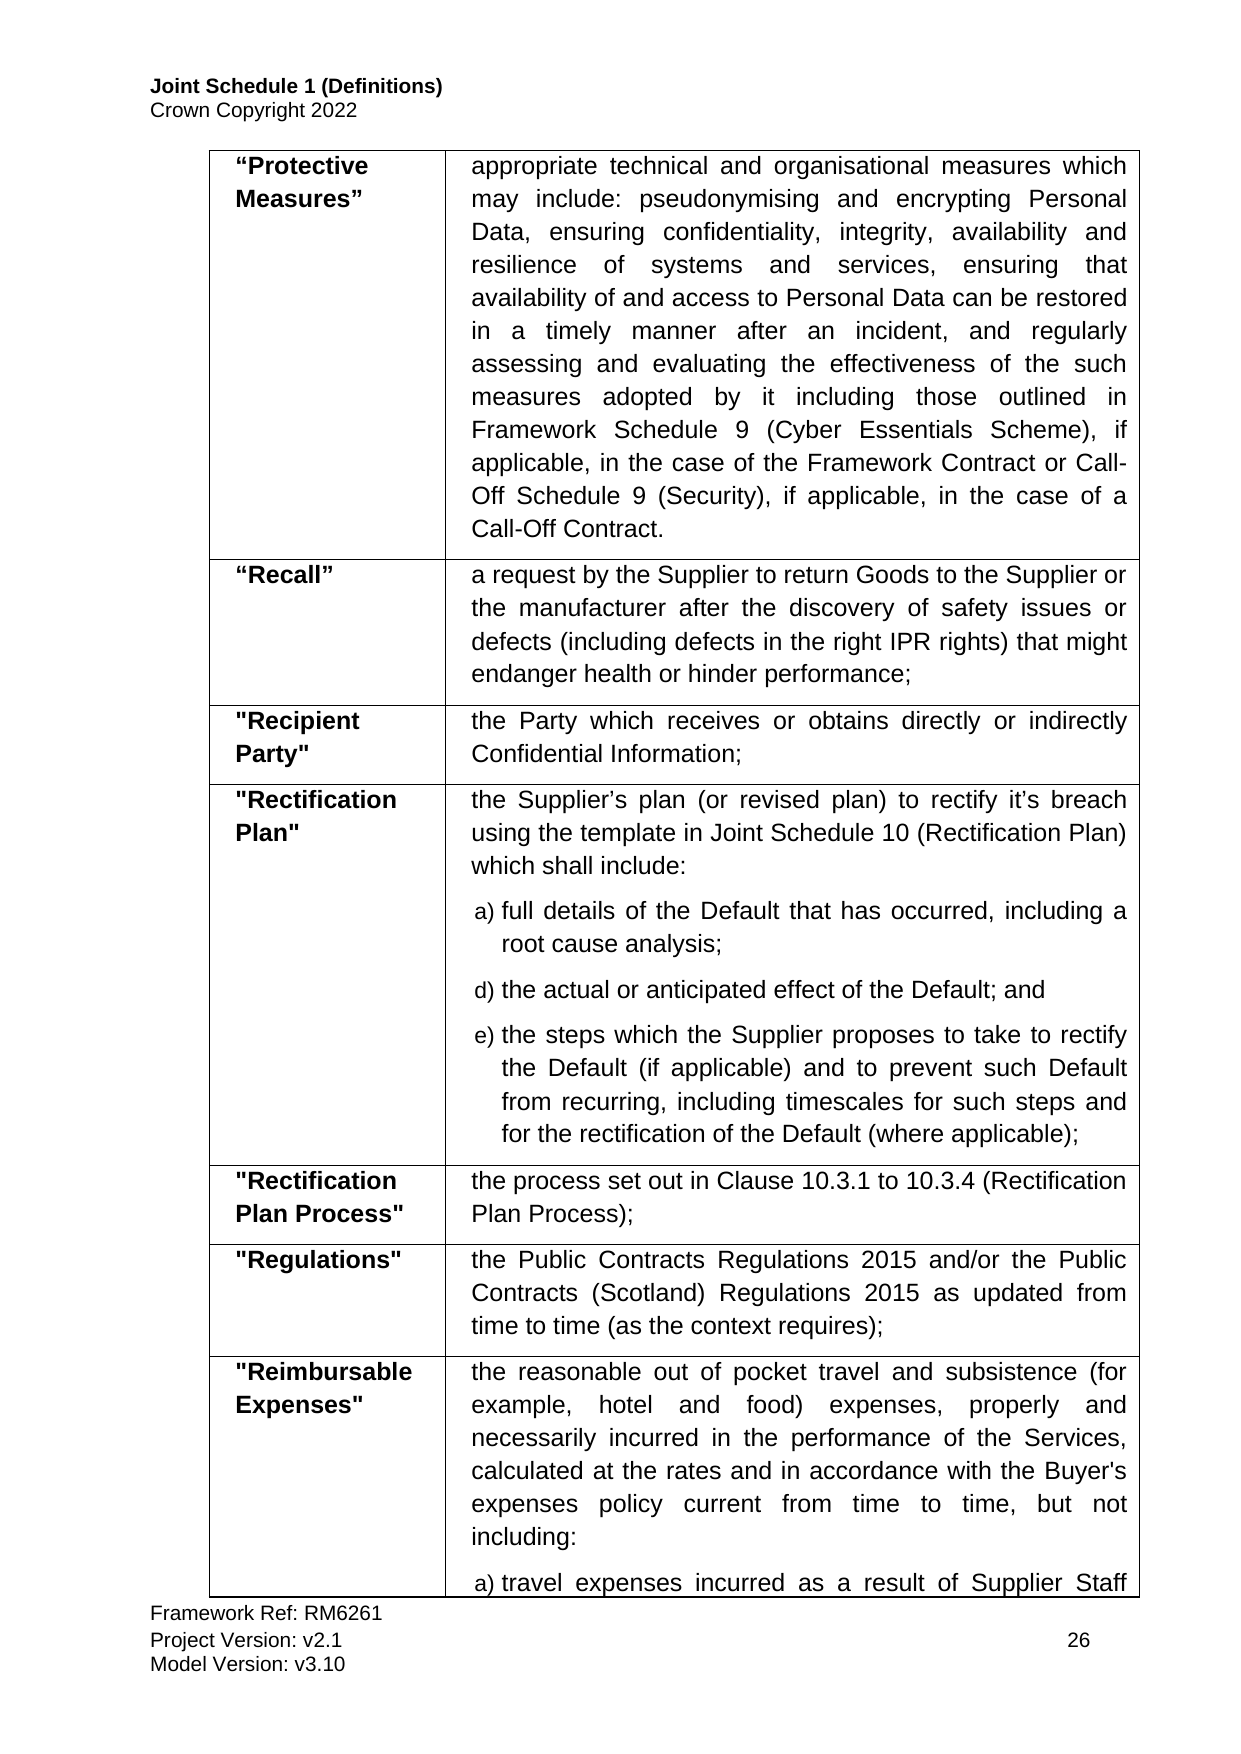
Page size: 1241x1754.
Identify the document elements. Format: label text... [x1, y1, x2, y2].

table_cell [210, 1357, 445, 1596]
table_cell "Rectification Plan Process" [210, 1166, 445, 1244]
table_cell "Regulations" [210, 1245, 445, 1356]
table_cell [446, 1357, 1139, 1596]
table_cell the Party which receives or obtains directly or indirectly Confidential Information; [446, 706, 1139, 784]
table_cell the Public Contracts Regulations 2015 and/or the Public Contracts (Scotland) Regulations 2015 as updated from time to time (as the context requires); [446, 1245, 1139, 1356]
table_cell the process set out in Clause 10.3.1 to 10.3.4 (Rectification Plan Process); [446, 1166, 1139, 1244]
table_cell “Recall” [210, 560, 445, 704]
table_cell a request by the Supplier to return Goods to the Supplier or the manufacturer after the discovery of safety issues or defects (including defects in the right IPR rights) that might endanger health or hinder performance; [446, 560, 1139, 704]
table_cell appropriate technical and organisational measures which may include: pseudonymising and encrypting Personal Data, ensuring confidentiality, integrity, availability and resilience of systems and services, ensuring that availability of and access to Personal Data can be restored in a timely manner after an incident, and regularly assessing and evaluating the effectiveness of the such measures adopted by it including those outlined in Framework Schedule 9 (Cyber Essentials Scheme), if applicable, in the case of the Framework Contract or Call-Off Schedule 9 (Security), if applicable, in the case of a Call-Off Contract. [446, 151, 1139, 559]
table_cell "Rectification Plan" [210, 785, 445, 1164]
table_cell the Supplier’s plan (or revised plan) to rectify it’s breach using the template in Joint Schedule 10 (Rectification Plan) which shall include: full details of the Default that has occurred, including a root cause analysis; the actual or anticipated effect of the Default; and the steps which the Supplier proposes to take to rectify the Default (if applicable) and to prevent such Default from recurring, including timescales for such steps and for the rectification of the Default (where applicable); [446, 785, 1139, 1164]
table_cell “Protective Measures” [210, 151, 445, 559]
table_cell "Recipient Party" [210, 706, 445, 784]
